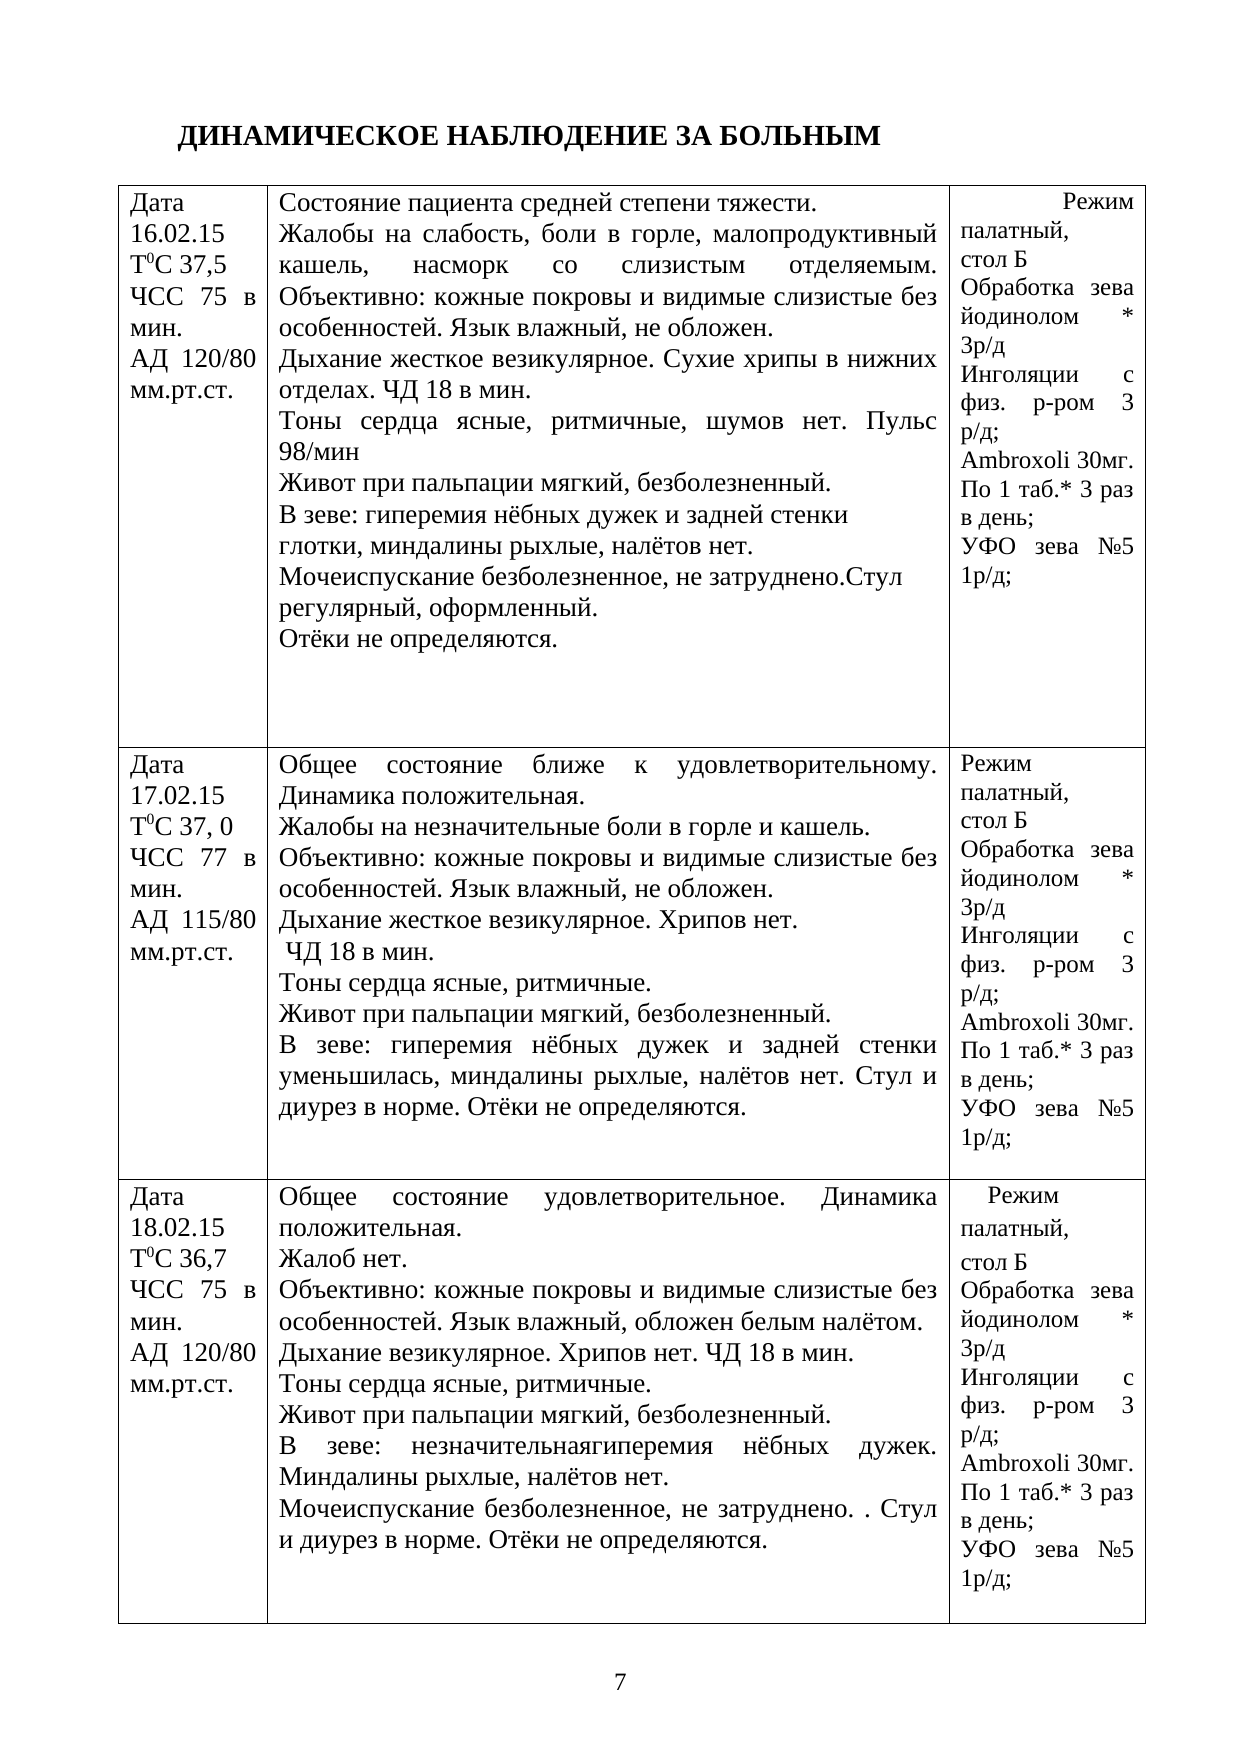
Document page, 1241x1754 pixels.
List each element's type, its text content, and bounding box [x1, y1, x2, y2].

table_cell Дата 17.02.15 T0С 37, 0 ЧСС 77 в мин. АД 115/80 мм.рт.ст. [119, 748, 267, 1179]
table_cell Дата 18.02.15 T0С 36,7 ЧСС 75 в мин. АД 120/80 мм.рт.ст. [119, 1180, 267, 1623]
table_header Режим палатный, стол Б Обработка зева йодинолом * 3р/д Инголяции с физ. р-ром 3 р/д; Ambroxoli 30мг. По 1 таб.* 3 раз в день; УФО зева №5 1р/д; [950, 186, 1145, 747]
table_header Дата 16.02.15 T0С 37,5 ЧСС 75 в мин. АД 120/80 мм.рт.ст. [119, 186, 267, 747]
table_cell Режим палатный, стол Б Обработка зева йодинолом * 3р/д Инголяции с физ. р-ром 3 р/д; Ambroxoli 30мг. По 1 таб.* 3 раз в день; УФО зева №5 1р/д; [950, 748, 1145, 1179]
text ДИНАМИЧЕСКОЕ НАБЛЮДЕНИЕ ЗА БОЛЬНЫМ [118, 118, 1122, 152]
table_cell Общее состояние ближе к удовлетворительному. Динамика положительная. Жалобы на незначительные боли в горле и кашель. Объективно: кожные покровы и видимые слизистые без особенностей. Язык влажный, не обложен. Дыхание жесткое везикулярное. Хрипов нет. ЧД 18 в мин. Тоны сердца ясные, ритмичные. Живот при пальпации мягкий, безболезненный. В зеве: гиперемия нёбных дужек и задней стенки уменьшилась, миндалины рыхлые, налётов нет. Стул и диурез в норме. Отёки не определяются. [268, 748, 949, 1179]
table_cell Общее состояние удовлетворительное. Динамика положительная. Жалоб нет. Объективно: кожные покровы и видимые слизистые без особенностей. Язык влажный, обложен белым налётом. Дыхание везикулярное. Хрипов нет. ЧД 18 в мин. Тоны сердца ясные, ритмичные. Живот при пальпации мягкий, безболезненный. В зеве: незначительнаягиперемия нёбных дужек. Миндалины рыхлые, налётов нет. Мочеиспускание безболезненное, не затруднено. . Стул и диурез в норме. Отёки не определяются. [268, 1180, 949, 1623]
table_header Состояние пациента средней степени тяжести. Жалобы на слабость, боли в горле, малопродуктивный кашель, насморк со слизистым отделяемым. Объективно: кожные покровы и видимые слизистые без особенностей. Язык влажный, не обложен. Дыхание жесткое везикулярное. Сухие хрипы в нижних отделах. ЧД 18 в мин. Тоны сердца ясные, ритмичные, шумов нет. Пульс 98/мин Живот при пальпации мягкий, безболезненный. В зеве: гиперемия нёбных дужек и задней стенки глотки, миндалины рыхлые, налётов нет. Мочеиспускание безболезненное, не затруднено.Стул регулярный, оформленный. Отёки не определяются. [268, 186, 949, 747]
table_cell Режим палатный, стол Б Обработка зева йодинолом * 3р/д Инголяции с физ. р-ром 3 р/д; Ambroxoli 30мг. По 1 таб.* 3 раз в день; УФО зева №5 1р/д; [950, 1180, 1145, 1623]
